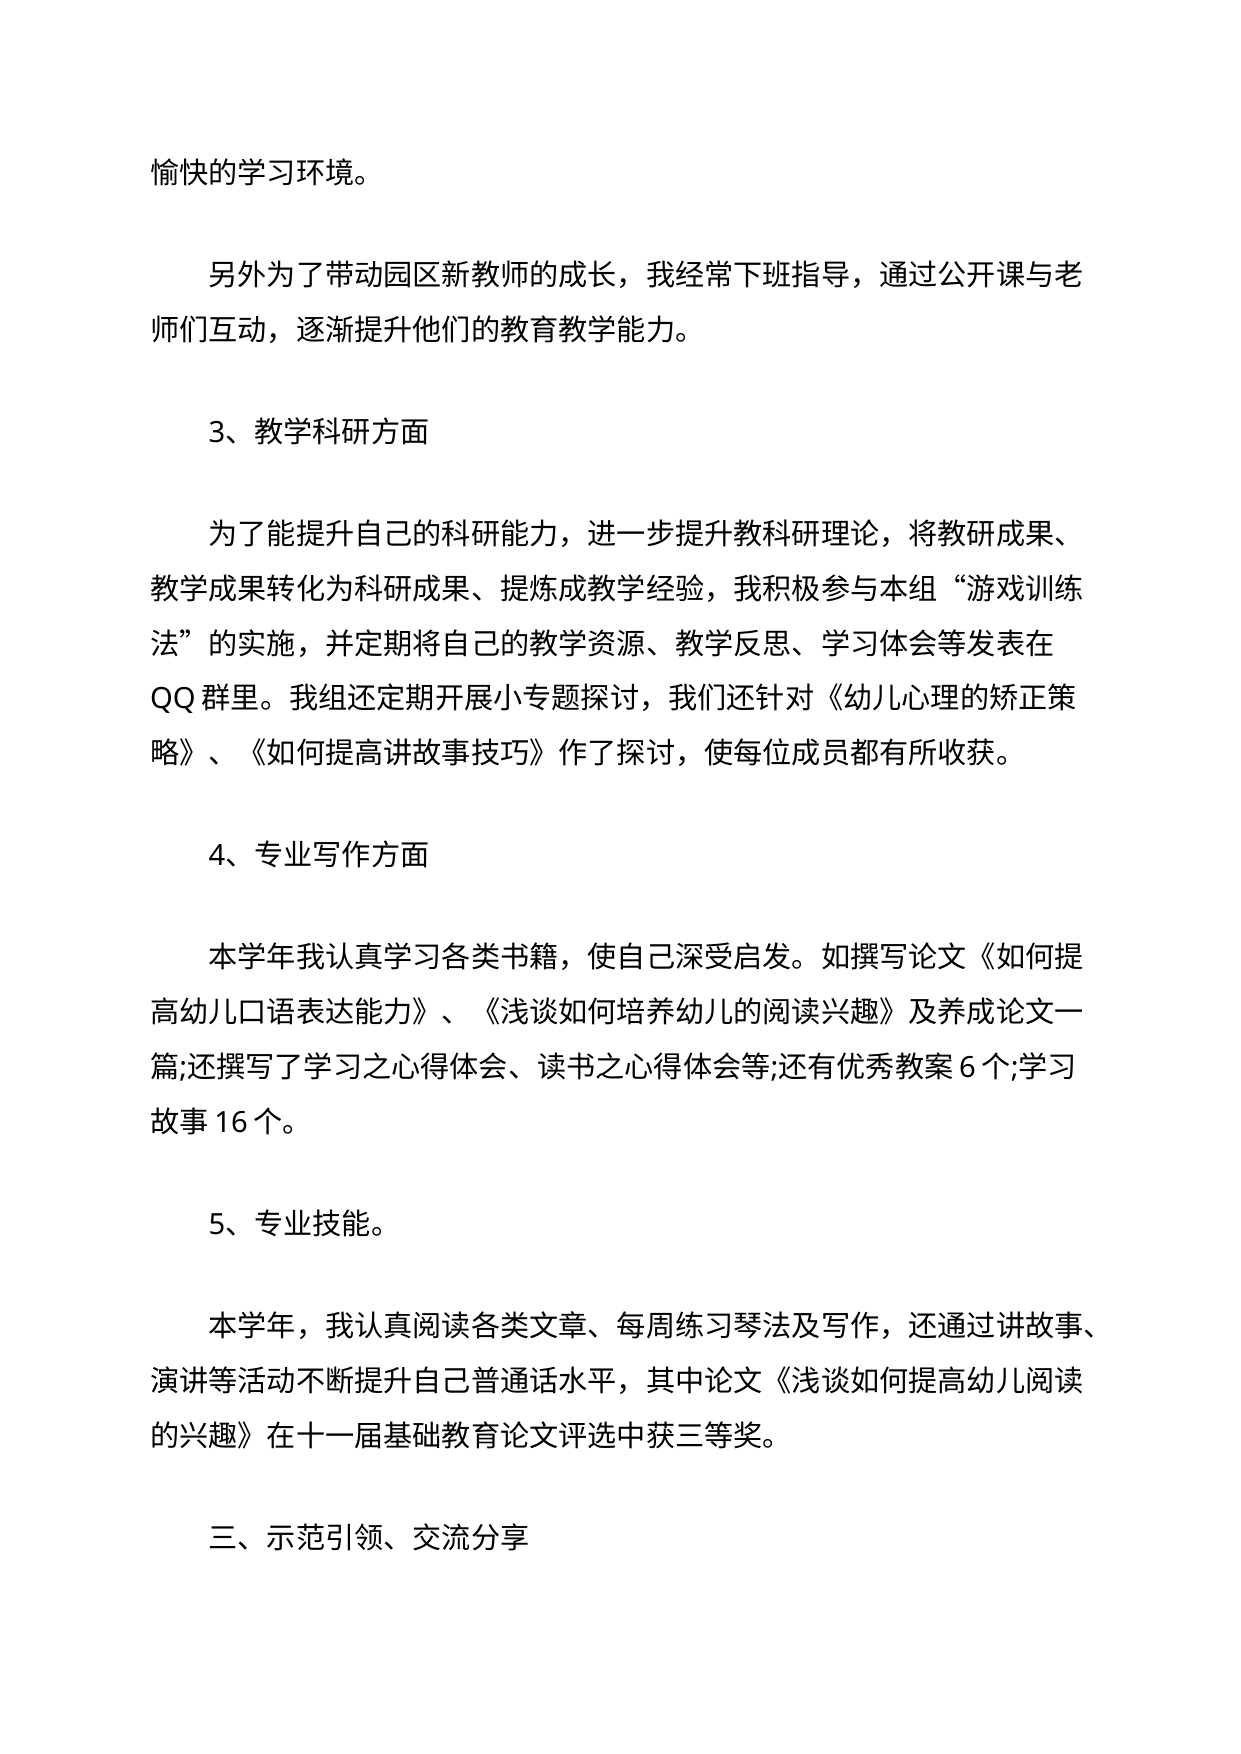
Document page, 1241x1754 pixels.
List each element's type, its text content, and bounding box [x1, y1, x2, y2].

text 3、教学科研方面 [150, 408, 1090, 451]
text 5、专业技能。 [150, 1201, 1090, 1243]
text 另外为了带动园区新教师的成长，我经常下班指导，通过公开课与老师们互动，逐渐提升他们的教育教学能力。 [150, 252, 1090, 349]
text 为了能提升自己的科研能力，进一步提升教科研理论，将教研成果、教学成果转化为科研成果、提炼成教学经验，我积极参与本组“游戏训练法”的实施，并定期将自己的教学资源、教学反思、学习体会等发表在QQ群里。我组还定期开展小专题探讨，我们还针对《幼儿心理的矫正策略》、《如何提高讲故事技巧》作了探讨，使每位成员都有所收获。 [150, 510, 1090, 772]
text 本学年，我认真阅读各类文章、每周练习琴法及写作，还通过讲故事、演讲等活动不断提升自己普通话水平，其中论文《浅谈如何提高幼儿阅读的兴趣》在十一届基础教育论文评选中获三等奖。 [150, 1303, 1090, 1455]
text 三、示范引领、交流分享 [150, 1514, 1090, 1556]
text 本学年我认真学习各类书籍，使自己深受启发。如撰写论文《如何提高幼儿口语表达能力》、《浅谈如何培养幼儿的阅读兴趣》及养成论文一篇;还撰写了学习之心得体会、读书之心得体会等;还有优秀教案6个;学习故事16个。 [150, 934, 1090, 1141]
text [150, 150, 1090, 192]
text 4、专业写作方面 [150, 832, 1090, 874]
